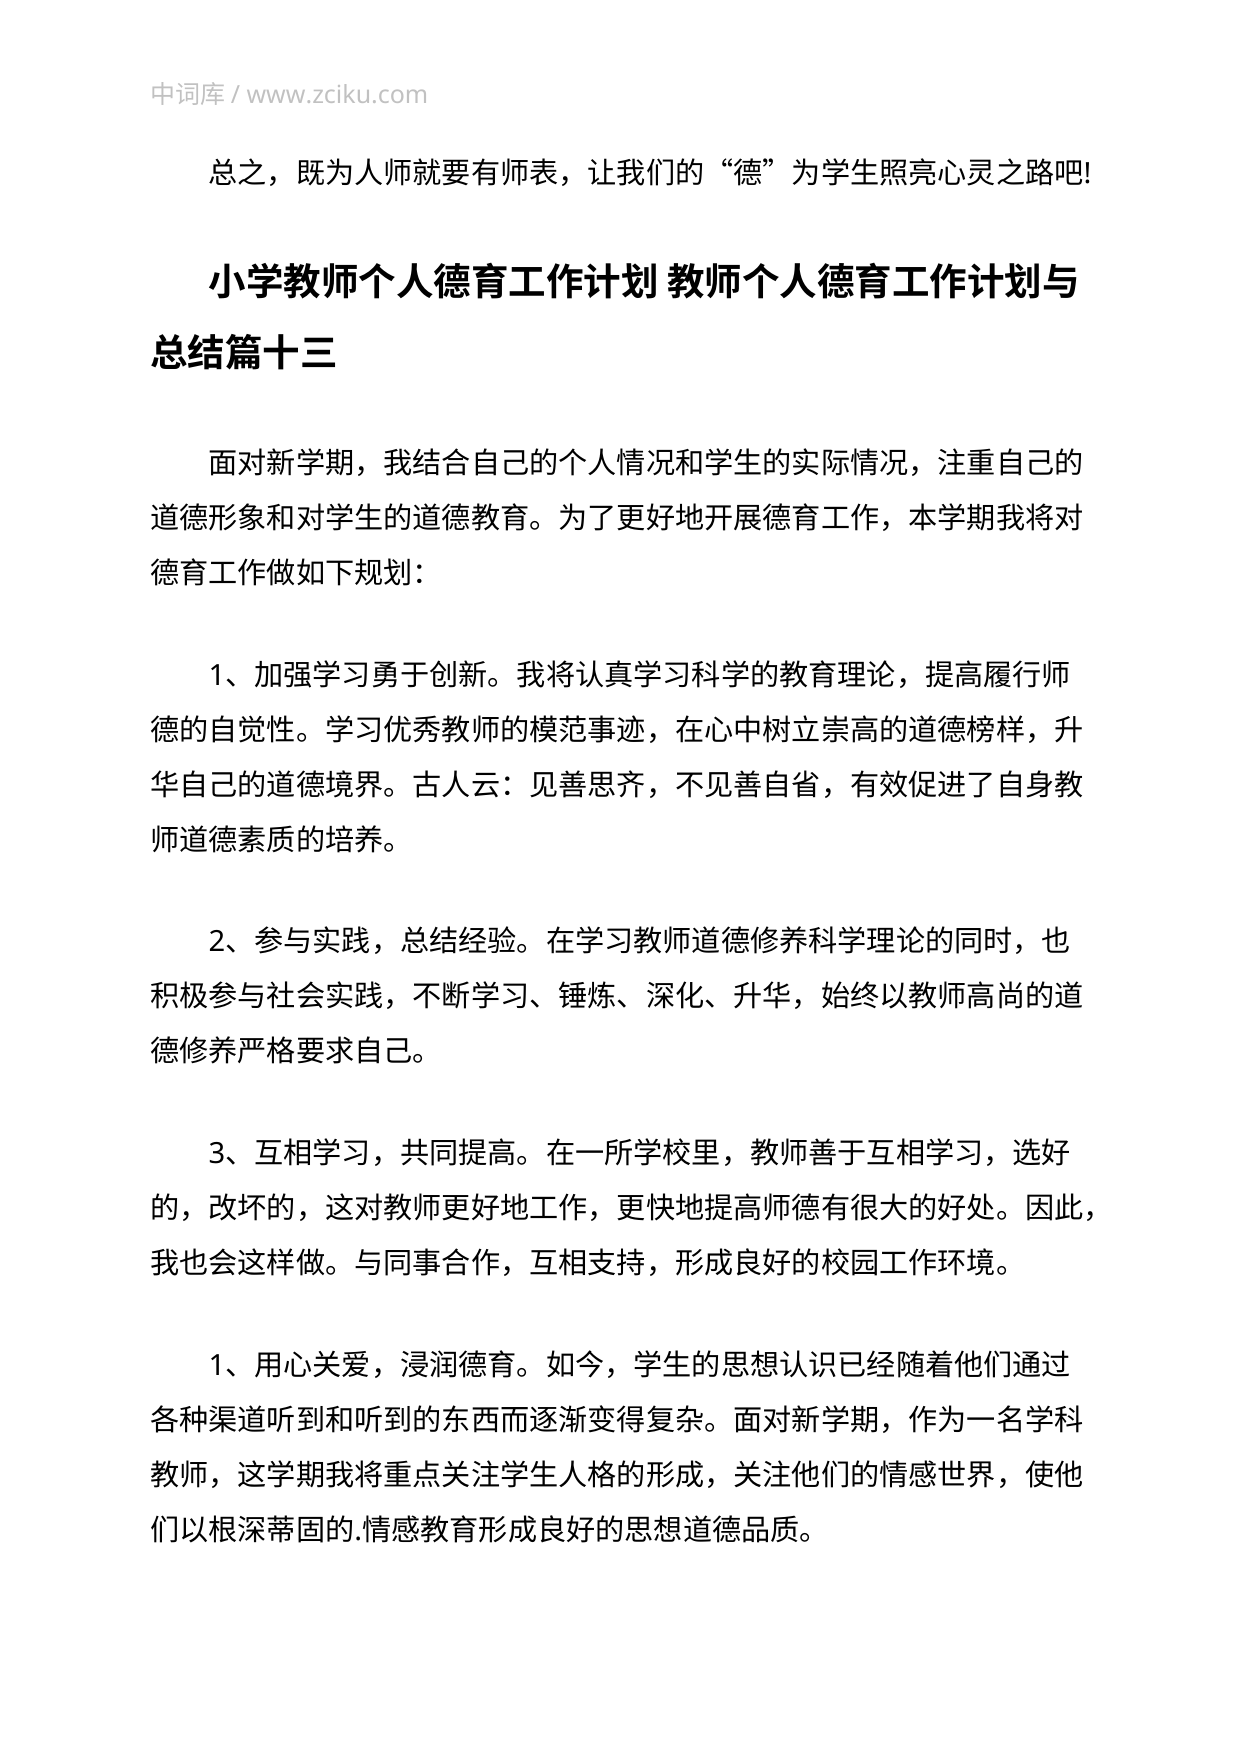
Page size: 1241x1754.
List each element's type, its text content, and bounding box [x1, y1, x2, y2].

text 2、参与实践，总结经验。在学习教师道德修养科学理论的同时，也积极参与社会实践，不断学习、锤炼、深化、升华，始终以教师高尚的道德修养严格要求自己。 [150, 918, 1090, 1070]
text 面对新学期，我结合自己的个人情况和学生的实际情况，注重自己的道德形象和对学生的道德教育。为了更好地开展德育工作，本学期我将对德育工作做如下规划： [150, 440, 1090, 592]
text 1、加强学习勇于创新。我将认真学习科学的教育理论，提高履行师德的自觉性。学习优秀教师的模范事迹，在心中树立崇高的道德榜样，升华自己的道德境界。古人云：见善思齐，不见善自省，有效促进了自身教师道德素质的培养。 [150, 651, 1090, 858]
text 1、用心关爱，浸润德育。如今，学生的思想认识已经随着他们通过各种渠道听到和听到的东西而逐渐变得复杂。面对新学期，作为一名学科教师，这学期我将重点关注学生人格的形成，关注他们的情感世界，使他们以根深蒂固的.情感教育形成良好的思想道德品质。 [150, 1341, 1090, 1548]
text 总之，既为人师就要有师表，让我们的“德”为学生照亮心灵之路吧! [150, 150, 1090, 192]
text 小学教师个人德育工作计划 教师个人德育工作计划与总结篇十三 [150, 252, 1090, 377]
text 3、互相学习，共同提高。在一所学校里，教师善于互相学习，选好的，改坏的，这对教师更好地工作，更快地提高师德有很大的好处。因此，我也会这样做。与同事合作，互相支持，形成良好的校园工作环境。 [150, 1130, 1090, 1282]
